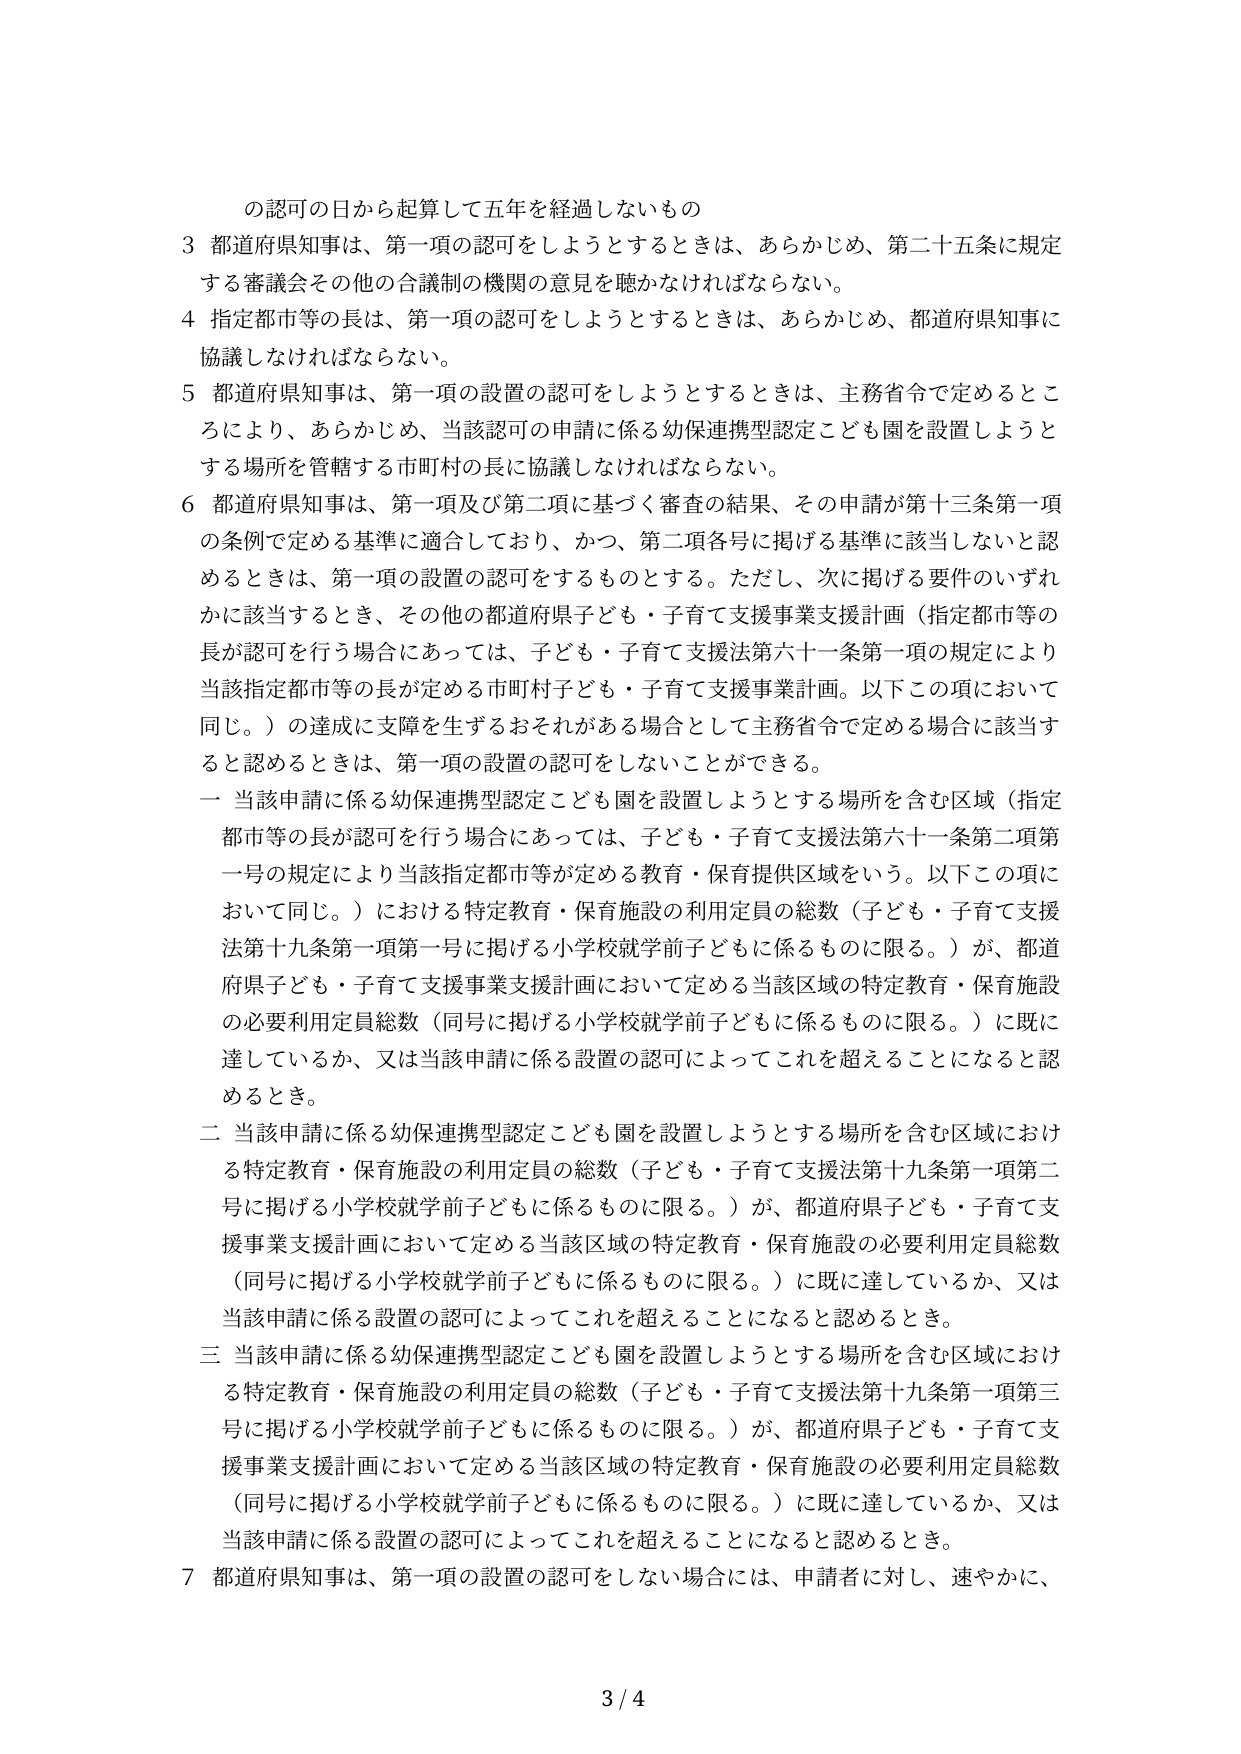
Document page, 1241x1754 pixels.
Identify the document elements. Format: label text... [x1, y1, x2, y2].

text 二 当該申請に係る幼保連携型認定こども園を設置しようとする場所を含む区域における特定教育・保育施設の利用定員の総数（子ども・子育て支援法第十九条第一項第二号に掲げる小学校就学前子どもに係るものに限る。）が、都道府県子ども・子育て支援事業支援計画において定める当該区域の特定教育・保育施設の必要利用定員総数（同号に掲げる小学校就学前子どもに係るものに限る。）に既に達しているか、又は当該申請に係る設置の認可によってこれを超えることになると認めるとき。 [199, 1113, 1063, 1335]
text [221, 189, 1063, 226]
text ５ 都道府県知事は、第一項の設置の認可をしようとするときは、主務省令で定めるところにより、あらかじめ、当該認可の申請に係る幼保連携型認定こども園を設置しようとする場所を管轄する市町村の長に協議しなければならない。 [177, 374, 1063, 485]
text 一 当該申請に係る幼保連携型認定こども園を設置しようとする場所を含む区域（指定都市等の長が認可を行う場合にあっては、子ども・子育て支援法第六十一条第二項第一号の規定により当該指定都市等が定める教育・保育提供区域をいう。以下この項において同じ。）における特定教育・保育施設の利用定員の総数（子ども・子育て支援法第十九条第一項第一号に掲げる小学校就学前子どもに係るものに限る。）が、都道府県子ども・子育て支援事業支援計画において定める当該区域の特定教育・保育施設の必要利用定員総数（同号に掲げる小学校就学前子どもに係るものに限る。）に既に達しているか、又は当該申請に係る設置の認可によってこれを超えることになると認めるとき。 [199, 781, 1063, 1113]
text ４ 指定都市等の長は、第一項の認可をしようとするときは、あらかじめ、都道府県知事に協議しなければならない。 [177, 300, 1063, 374]
text 三 当該申請に係る幼保連携型認定こども園を設置しようとする場所を含む区域における特定教育・保育施設の利用定員の総数（子ども・子育て支援法第十九条第一項第三号に掲げる小学校就学前子どもに係るものに限る。）が、都道府県子ども・子育て支援事業支援計画において定める当該区域の特定教育・保育施設の必要利用定員総数（同号に掲げる小学校就学前子どもに係るものに限る。）に既に達しているか、又は当該申請に係る設置の認可によってこれを超えることになると認めるとき。 [199, 1335, 1063, 1557]
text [177, 1557, 1063, 1594]
text ３ 都道府県知事は、第一項の認可をしようとするときは、あらかじめ、第二十五条に規定する審議会その他の合議制の機関の意見を聴かなければならない。 [177, 226, 1063, 300]
text ６ 都道府県知事は、第一項及び第二項に基づく審査の結果、その申請が第十三条第一項の条例で定める基準に適合しており、かつ、第二項各号に掲げる基準に該当しないと認めるときは、第一項の設置の認可をするものとする。ただし、次に掲げる要件のいずれかに該当するとき、その他の都道府県子ども・子育て支援事業支援計画（指定都市等の長が認可を行う場合にあっては、子ども・子育て支援法第六十一条第一項の規定により当該指定都市等の長が定める市町村子ども・子育て支援事業計画。以下この項において同じ。）の達成に支障を生ずるおそれがある場合として主務省令で定める場合に該当すると認めるときは、第一項の設置の認可をしないことができる。 [177, 485, 1063, 781]
